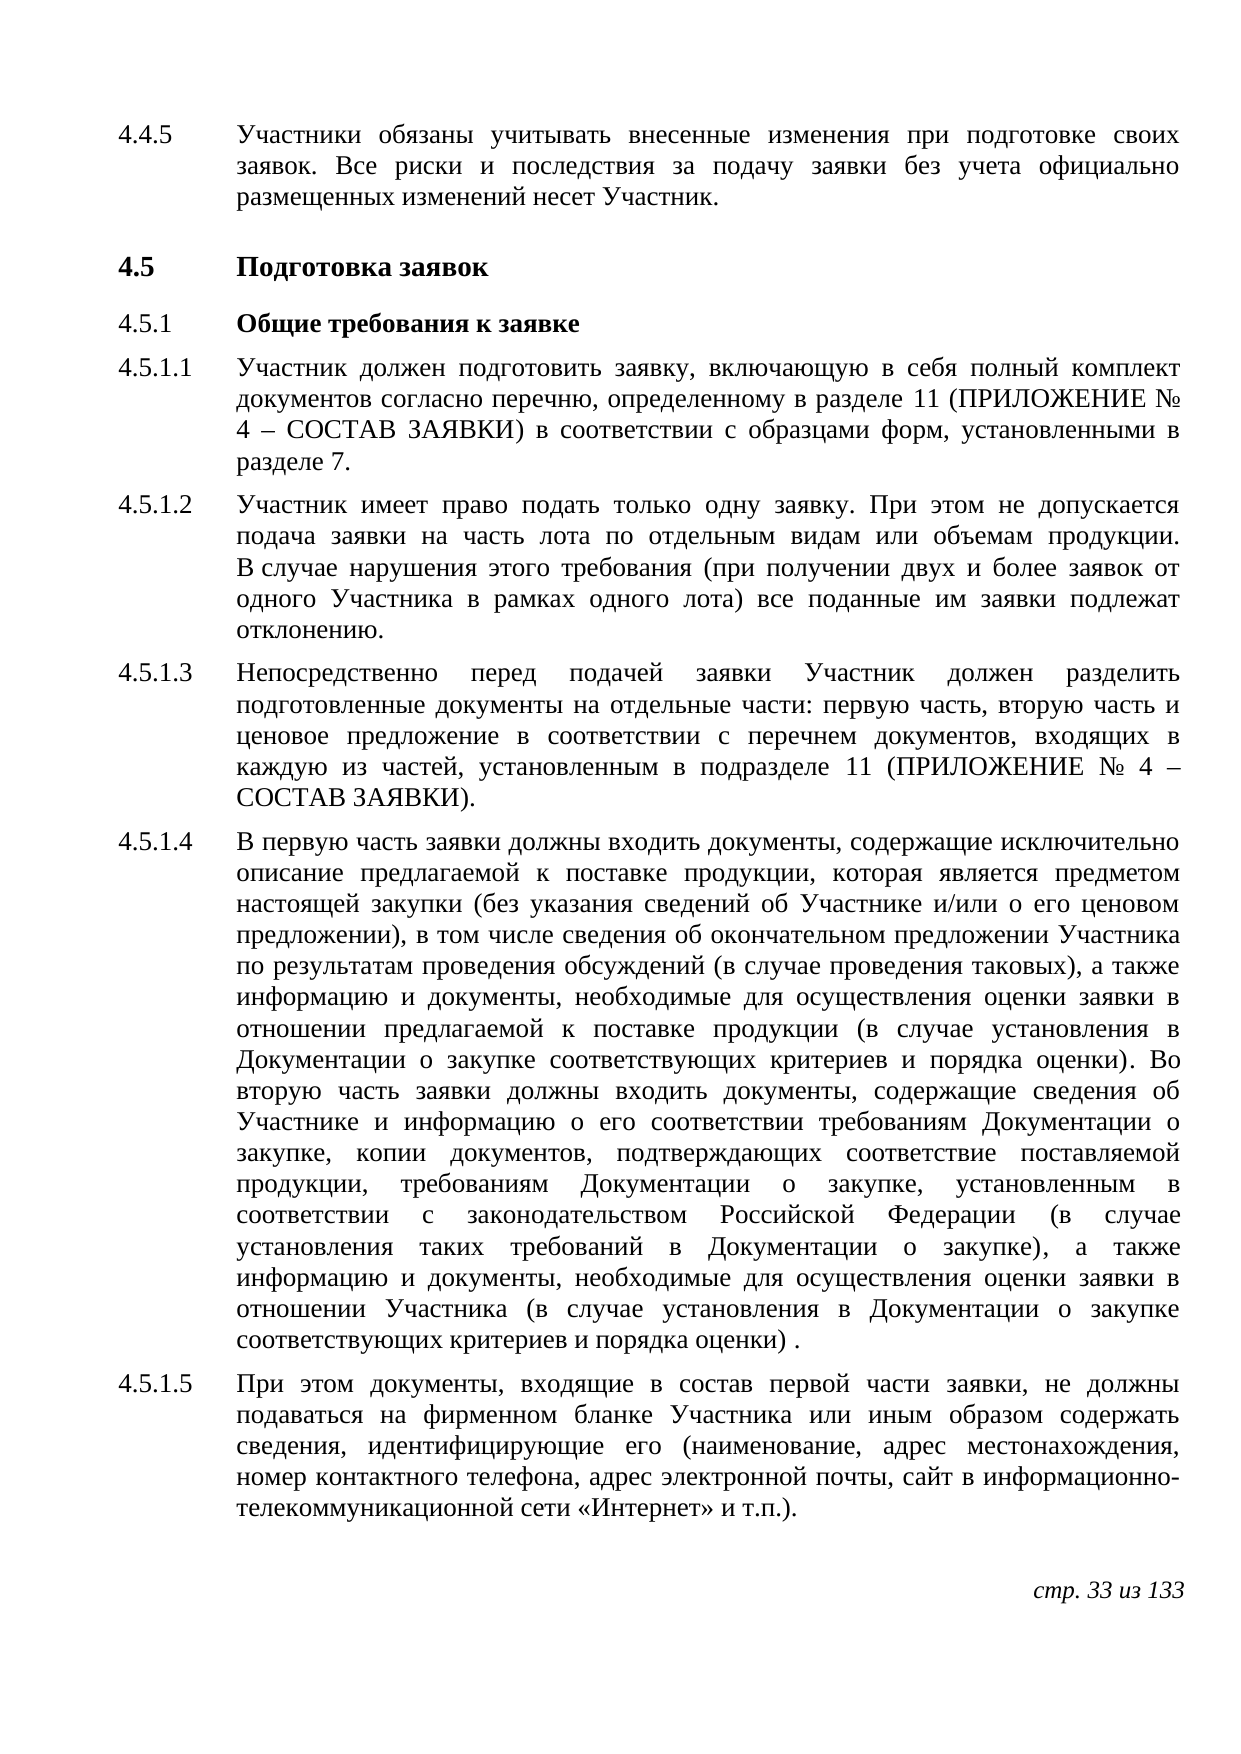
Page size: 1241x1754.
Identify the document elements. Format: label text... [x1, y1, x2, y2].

subtitle Подготовка заявок [118, 249, 1181, 283]
text Участники обязаны учитывать внесенные изменения при подготовке своих заявок. Все риски и последствия за подачу заявки без учета официально размещенных изменений несет Участник. [118, 118, 1181, 212]
list Непосредственно перед подачей заявки Участник должен разделить подготовленные документы на отдельные части: первую часть, вторую часть и ценовое предложение в соответствии с перечнем документов, входящих в каждую из частей, установленным в подразделе 11 (ПРИЛОЖЕНИЕ № 4 – СОСТАВ ЗАЯВКИ). [118, 657, 1181, 812]
list Участник имеет право подать только одну заявку. При этом не допускается подача заявки на часть лота по отдельным видам или объемам продукции. В случае нарушения этого требования (при получении двух и более заявок от одного Участника в рамках одного лота) все поданные им заявки подлежат отклонению. [118, 488, 1181, 644]
list Участник должен подготовить заявку, включающую в себя полный комплект документов согласно перечню, определенному в разделе 11 (ПРИЛОЖЕНИЕ № 4 – СОСТАВ ЗАЯВКИ) в соответствии с образцами форм, установленными в разделе 7. [118, 351, 1181, 476]
text При этом документы, входящие в состав первой части заявки, не должны подаваться на фирменном бланке Участника или иным образом содержать сведения, идентифицирующие его (наименование, адрес местонахождения, номер контактного телефона, адрес электронной почты, сайт в информационно-телекоммуникационной сети «Интернет» и т.п.). [118, 1367, 1181, 1522]
text Общие требования к заявке [118, 308, 1181, 339]
list В первую часть заявки должны входить документы, содержащие исключительно описание предлагаемой к поставке продукции, которая является предметом настоящей закупки (без указания сведений об Участнике и/или о его ценовом предложении), в том числе сведения об окончательном предложении Участника по результатам проведения обсуждений (в случае проведения таковых), а также информацию и документы, необходимые для осуществления оценки заявки в отношении предлагаемой к поставке продукции (в случае установления в Документации о закупке соответствующих критериев и порядка оценки). Во вторую часть заявки должны входить документы, содержащие сведения об Участнике и информацию о его соответствии требованиям Документации о закупке, копии документов, подтверждающих соответствие поставляемой продукции, требованиям Документации о закупке, установленным в соответствии с законодательством Российской Федерации (в случае установления таких требований в Документации о закупке), а также информацию и документы, необходимые для осуществления оценки заявки в отношении Участника (в случае установления в Документации о закупке соответствующих критериев и порядка оценки) . [118, 825, 1181, 1354]
